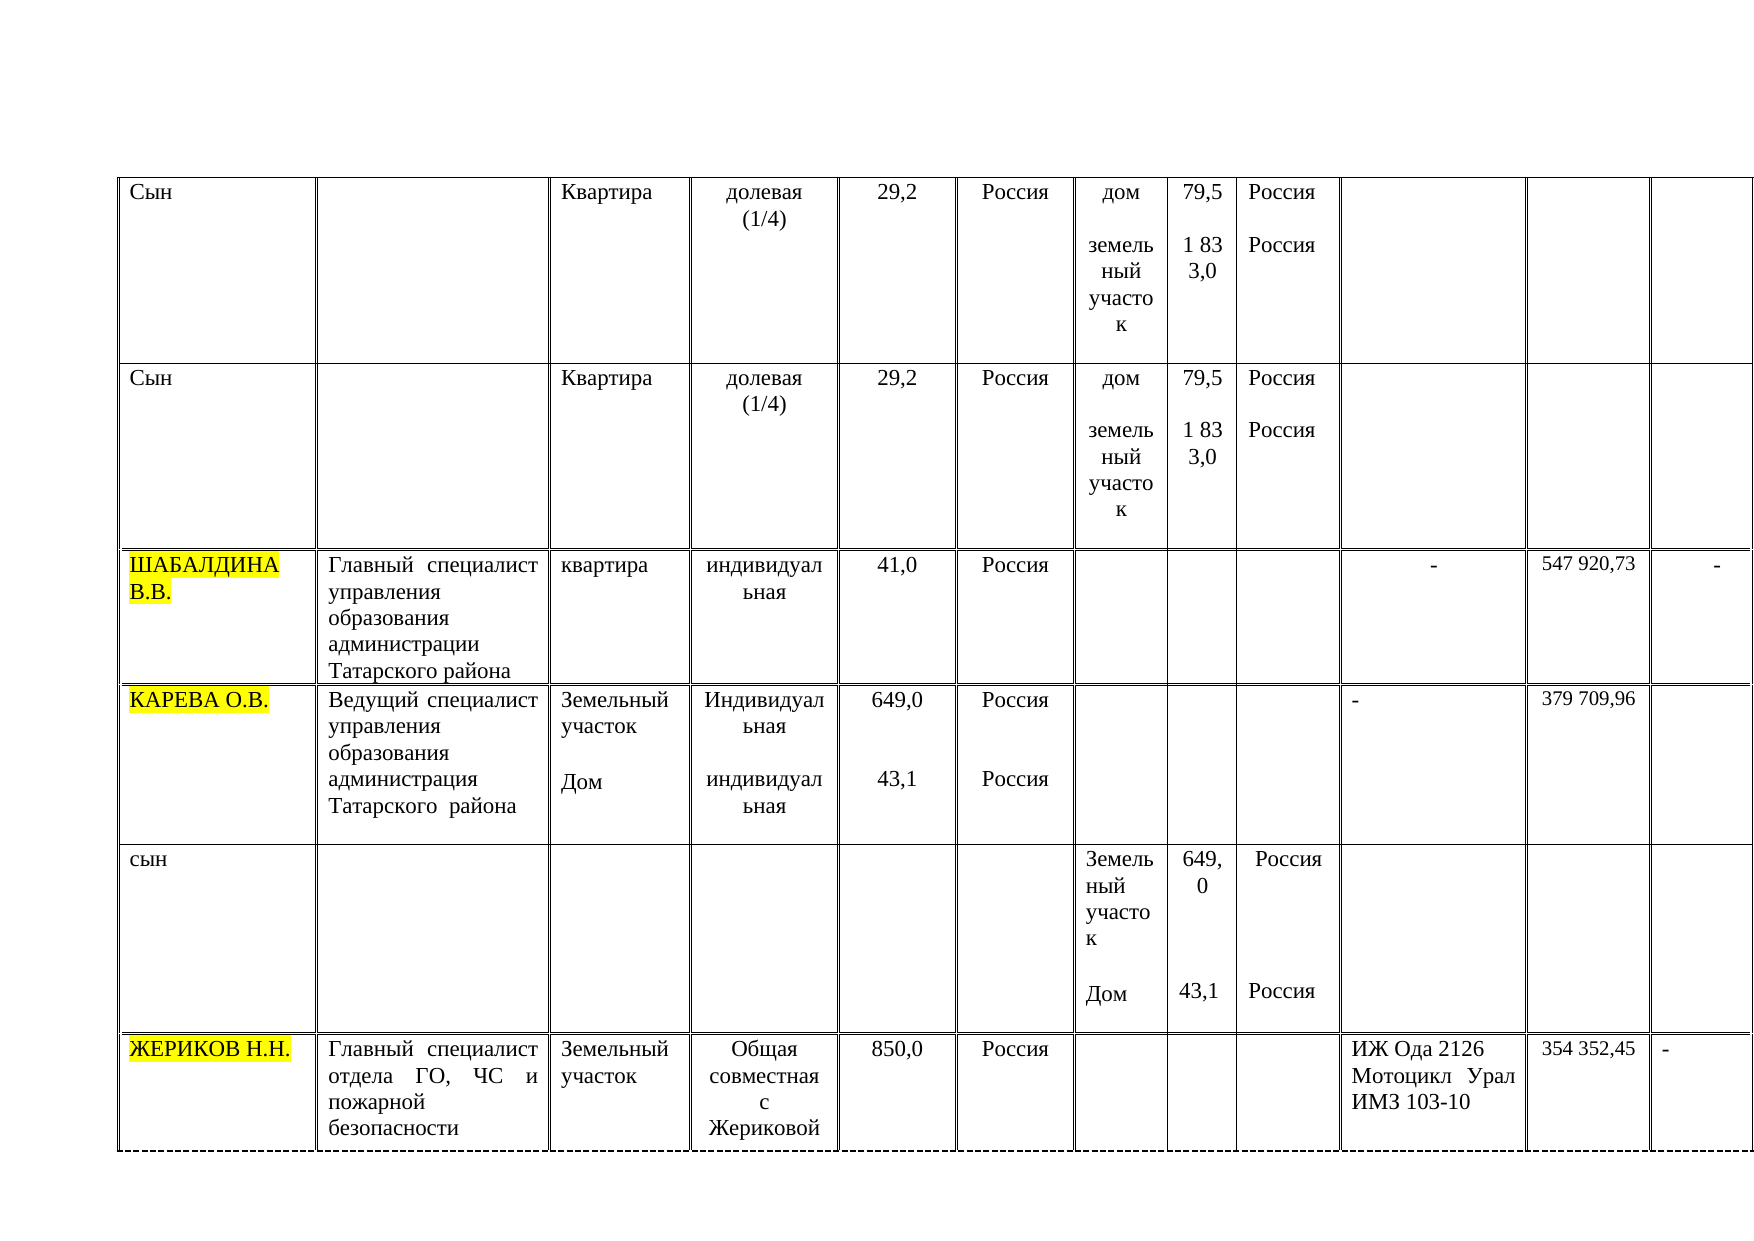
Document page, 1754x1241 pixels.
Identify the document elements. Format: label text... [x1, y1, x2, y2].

table_cell Россия [958, 364, 1073, 548]
table_cell [1237, 1035, 1339, 1149]
table_cell Земельный участок Дом [1076, 845, 1167, 1032]
table_cell Россия [958, 178, 1073, 363]
table_cell 547 920,73 [1528, 551, 1649, 683]
table_cell - [1650, 1032, 1754, 1149]
table_cell Земельный участок [551, 1035, 689, 1149]
table_cell 79,5 1 833,0 [1168, 364, 1236, 548]
table_cell [1650, 683, 1754, 844]
table_cell [1652, 845, 1752, 1032]
table_cell Индивидуальная индивидуальная [692, 686, 837, 844]
table_cell [840, 845, 955, 1032]
table_cell Россия [958, 551, 1073, 683]
table_cell сын [120, 845, 315, 1032]
table_cell [692, 845, 837, 1032]
table_cell долевая (1/4) [692, 364, 837, 548]
table_cell [1237, 551, 1339, 683]
table_cell ШАБАЛДИНА В.В. [118, 548, 317, 683]
table_cell - [1342, 551, 1525, 683]
table_cell 29,2 [840, 178, 955, 363]
table_cell Квартира [551, 178, 689, 363]
table_cell [318, 845, 548, 1032]
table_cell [692, 1035, 837, 1149]
table_cell [1528, 845, 1649, 1032]
table_cell 649,0 43,1 [1168, 845, 1236, 1032]
table_cell долевая (1/4) [692, 178, 837, 363]
table_cell [1528, 364, 1649, 548]
table_cell Главный специалист управления образования администрации Татарского района [318, 551, 548, 683]
table_cell [1342, 845, 1525, 1032]
table_cell [1528, 178, 1649, 363]
table_cell индивидуальная [692, 551, 837, 683]
table_cell 79,5 1 833,0 [1168, 178, 1236, 363]
table_cell [1076, 551, 1167, 683]
table_cell КАРЕВА О.В. [118, 683, 317, 844]
table_cell дом земельный участок [1076, 364, 1167, 548]
table_cell квартира [551, 551, 689, 683]
table_cell 354 352,45 [1528, 1035, 1649, 1149]
table_cell - [1342, 686, 1525, 844]
table_cell 649,0 43,1 [840, 686, 955, 844]
table_cell Россия Россия [1237, 845, 1339, 1032]
table_cell 29,2 [840, 364, 955, 548]
table_cell 850,0 [840, 1035, 955, 1149]
table_cell Земельный участок Дом [551, 686, 689, 844]
table_cell [1342, 178, 1525, 363]
table_cell [1652, 364, 1752, 548]
table_cell Квартира [551, 364, 689, 548]
table_cell Ведущий специалист управления образования администрация Татарского района [318, 686, 548, 844]
table_cell [1237, 686, 1339, 844]
table_cell Россия Россия [958, 686, 1073, 844]
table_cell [1342, 1035, 1525, 1149]
table_cell - [1650, 548, 1754, 683]
table_cell 41,0 [840, 551, 955, 683]
table_cell Россия Россия [1237, 364, 1339, 548]
table_cell [1168, 1035, 1236, 1149]
table_cell ЖЕРИКОВ Н.Н. [118, 1032, 317, 1149]
table_cell [318, 364, 548, 548]
table_cell [1168, 686, 1236, 844]
table_cell [318, 178, 548, 363]
table_cell 379 709,96 [1528, 686, 1649, 844]
table_cell [1076, 1035, 1167, 1149]
table_cell Сын [120, 178, 315, 363]
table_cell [318, 1035, 548, 1149]
table_cell [1076, 686, 1167, 844]
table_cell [1076, 178, 1167, 363]
table_cell Россия Россия [1237, 178, 1339, 363]
table_cell [1168, 551, 1236, 683]
table_cell [1652, 178, 1752, 363]
table_cell [551, 845, 689, 1032]
table_cell Россия [958, 1035, 1073, 1149]
table_cell [958, 845, 1073, 1032]
table_cell [1342, 364, 1525, 548]
table_cell Сын [120, 364, 315, 548]
